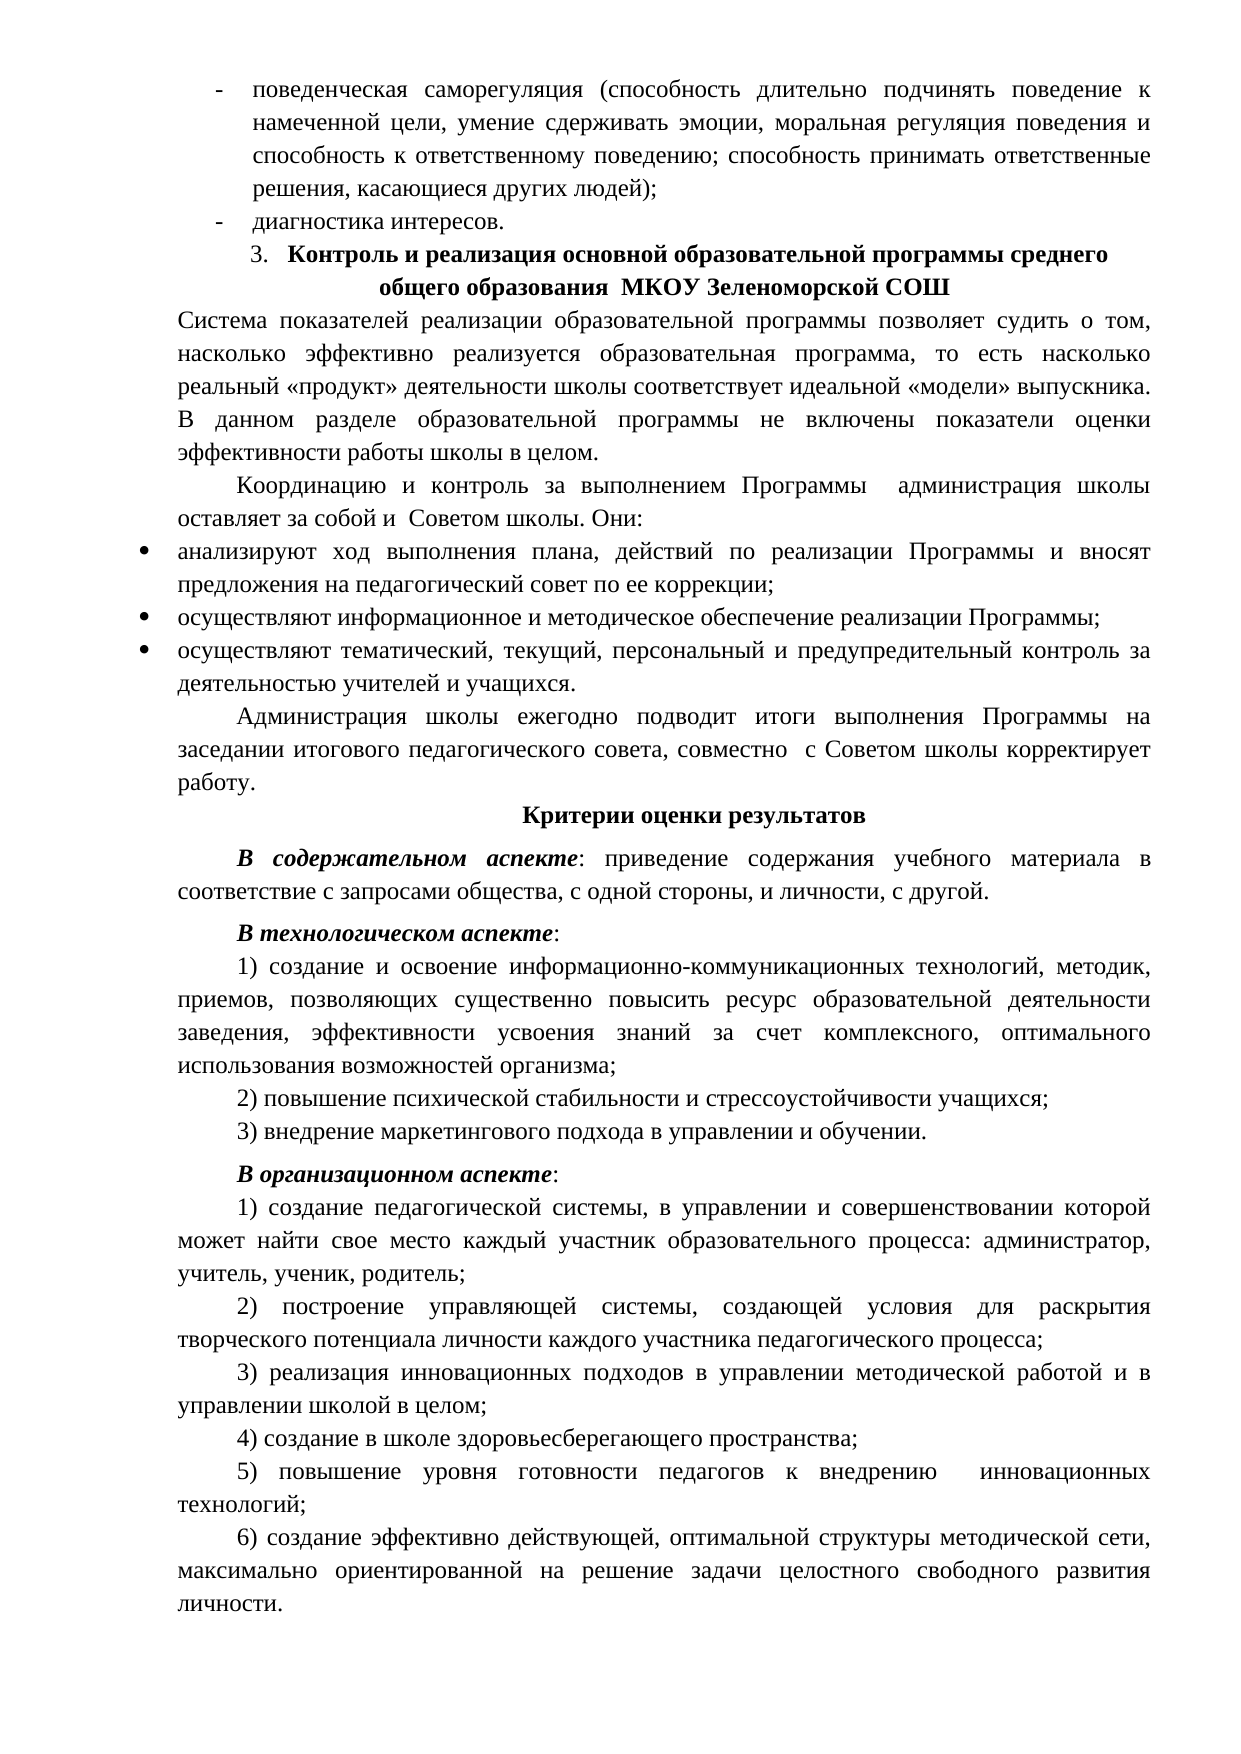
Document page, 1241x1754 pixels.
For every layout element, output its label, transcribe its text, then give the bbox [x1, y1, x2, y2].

text 6) создание эффективно действующей, оптимальной структуры методической сети, максимально ориентированной на решение задачи целостного свободного развития личности. [177, 1522, 1152, 1617]
text 2) построение управляющей системы, создающей условия для раскрытия творческого потенциала личности каждого участника педагогического процесса; [177, 1291, 1152, 1352]
list диагностика интересов. [215, 206, 1152, 235]
text 5) повышение уровня готовности педагогов к внедрению инновационных технологий; [177, 1456, 1152, 1518]
text 2) повышение психической стабильности и стрессоустойчивости учащихся; [177, 1083, 1152, 1112]
list осуществляют информационное и методическое обеспечение реализации Программы; [140, 602, 1152, 631]
list анализируют ход выполнения плана, действий по реализации Программы и вносят предложения на педагогический совет по ее коррекции; [140, 536, 1152, 598]
text В организационном аспекте: [177, 1159, 1152, 1187]
text 4) создание в школе здоровьесберегающего пространства; [177, 1423, 1152, 1452]
text 1) создание педагогической системы, в управлении и совершенствовании которой может найти свое место каждый участник образовательного процесса: администратор, учитель, ученик, родитель; [177, 1192, 1152, 1286]
text 3) реализация инновационных подходов в управлении методической работой и в управлении школой в целом; [177, 1357, 1152, 1418]
text Критерии оценки результатов [177, 800, 1152, 829]
text 3) внедрение маркетингового подхода в управлении и обучении. [177, 1116, 1152, 1145]
list осуществляют тематический, текущий, персональный и предупредительный контроль за деятельностью учителей и учащихся. [140, 635, 1152, 697]
text В содержательном аспекте: приведение содержания учебного материала в соответствие с запросами общества, с одной стороны, и личности, с другой. [177, 843, 1152, 904]
title Система показателей реализации образовательной программы позволяет судить о том, насколько эффективно реализуется образовательная программа, то есть насколько реальный «продукт» деятельности школы соответствует идеальной «модели» выпускника. В данном разделе образовательной программы не включены показатели оценки эффективности работы школы в целом. [177, 305, 1152, 466]
text Администрация школы ежегодно подводит итоги выполнения Программы на заседании итогового педагогического совета, совместно с Советом школы корректирует работу. [177, 701, 1152, 796]
text 3. Контроль и реализация основной образовательной программы среднего общего образования МКОУ Зеленоморской СОШ [177, 239, 1152, 301]
text Координацию и контроль за выполнением Программы администрация школы оставляет за собой и Советом школы. Они: [177, 470, 1152, 532]
text 1) создание и освоение информационно-коммуникационных технологий, методик, приемов, позволяющих существенно повысить ресурс образовательной деятельности заведения, эффективности усвоения знаний за счет комплексного, оптимального использования возможностей организма; [177, 951, 1152, 1079]
text В технологическом аспекте: [177, 918, 1152, 947]
list поведенческая саморегуляция (способность длительно подчинять поведение к намеченной цели, умение сдерживать эмоции, моральная регуляция поведения и способность к ответственному поведению; способность принимать ответственные решения, касающиеся других людей); [215, 74, 1152, 202]
